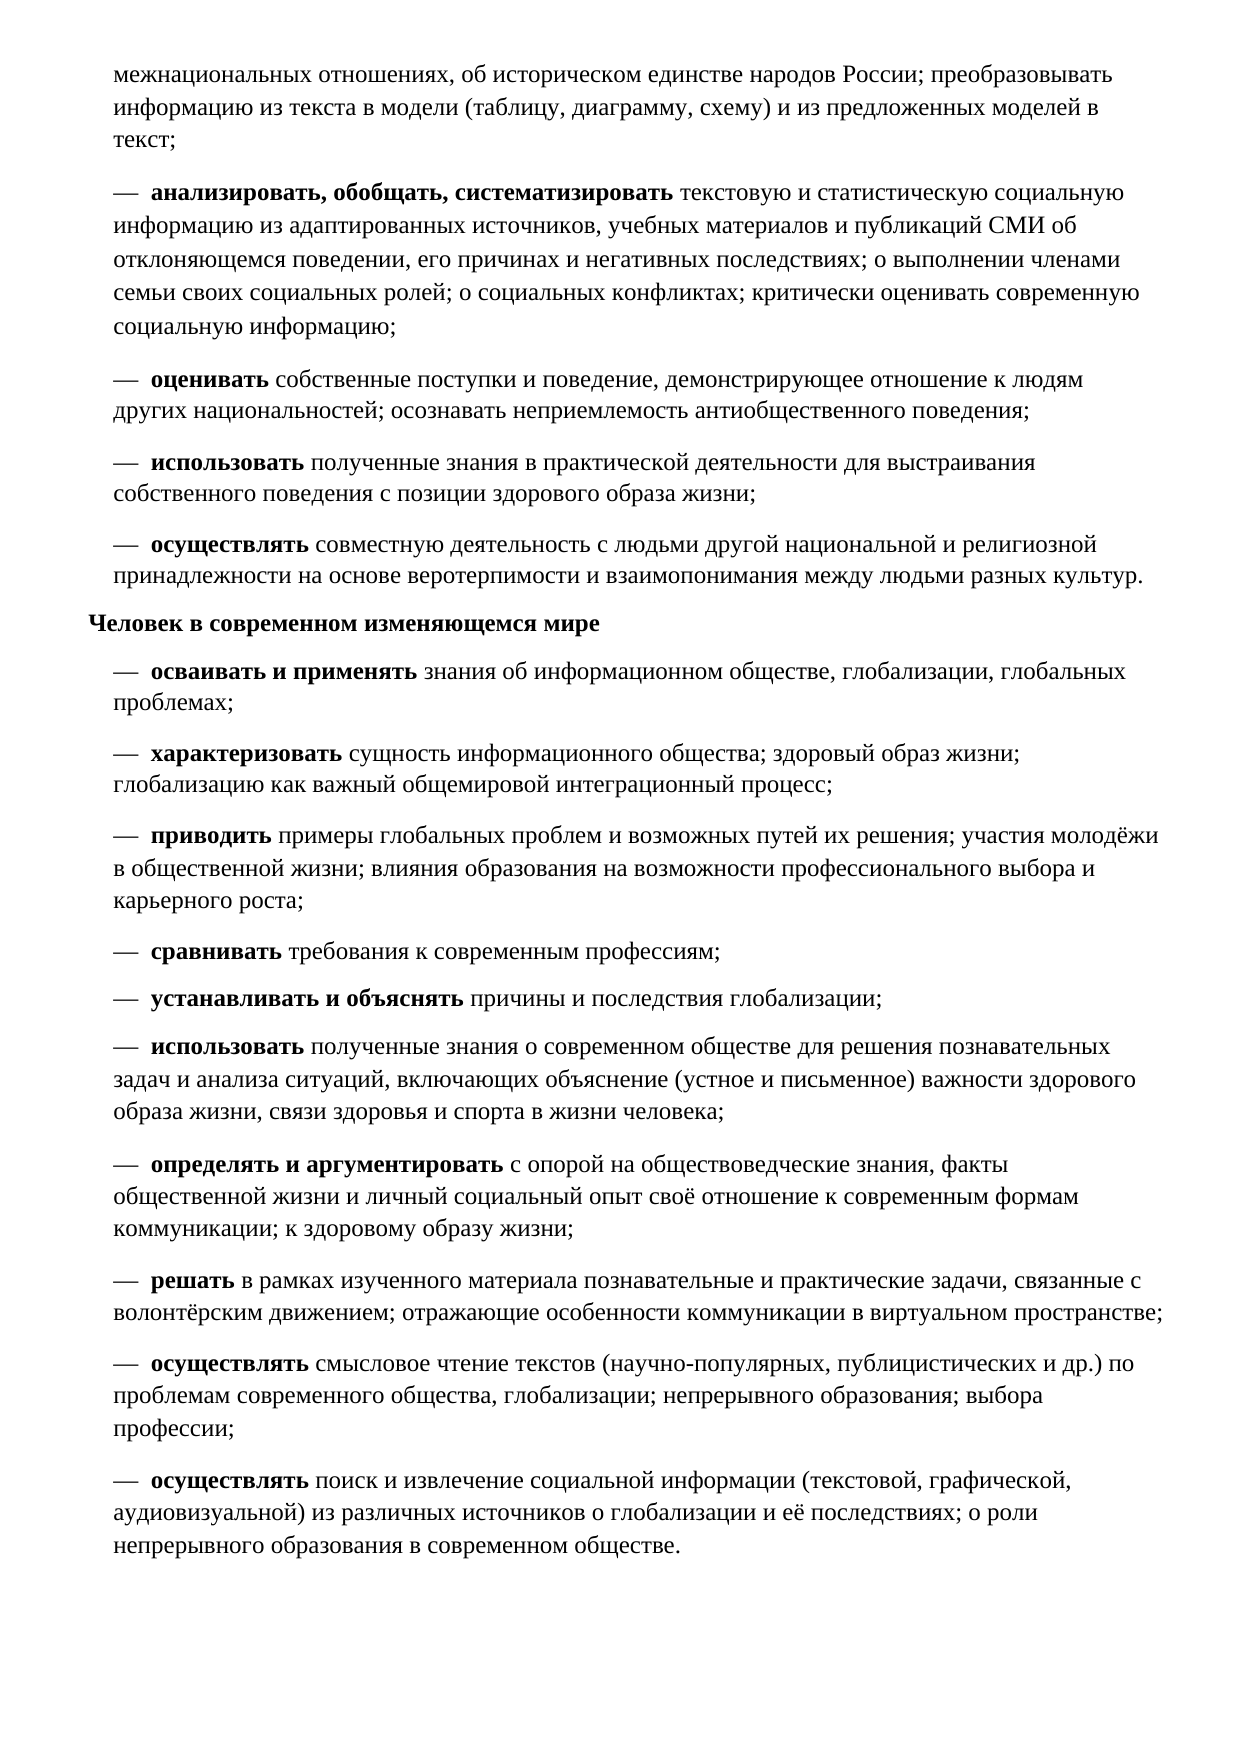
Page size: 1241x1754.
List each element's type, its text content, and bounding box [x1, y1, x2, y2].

text — анализировать, обобщать, систематизировать текстовую и статистическую социальную информацию из адаптированных источников, учебных материалов и публикаций СМИ об отклоняющемся поведении, его причинах и негативных последствиях; о выполнении членами семьи своих социальных ролей; о социальных конфликтах; критически оценивать современную социальную информацию; [113, 177, 1151, 339]
text — осуществлять совместную деятельность с людьми другой национальной и религиозной принадлежности на основе веротерпимости и взаимопонимания между людьми разных культур. [113, 529, 1151, 589]
text — определять и аргументировать с опорой на обществоведческие знания, факты общественной жизни и личный социальный опыт своё отношение к современным формам коммуникации; к здоровому образу жизни; [113, 1149, 1091, 1242]
text межнациональных отношениях, об историческом единстве народов России; преобразовывать информацию из текста в модели (таблицу, диаграмму, схему) и из предложенных моделей в текст; [113, 59, 1121, 153]
text — использовать полученные знания в практической деятельности для выстраивания собственного поведения с позиции здорового образа жизни; [113, 447, 1046, 507]
text — осваивать и применять знания об информационном обществе, глобализации, глобальных проблемах; [113, 656, 1136, 716]
text Человек в современном изменяющемся мире [88, 610, 1166, 637]
text — устанавливать и объяснять причины и последствия глобализации; [113, 984, 1166, 1012]
text — осуществлять поиск и извлечение социальной информации (текстовой, графической, аудиовизуальной) из различных источников о глобализации и её последствиях; о роли непрерывного образования в современном обществе. [113, 1465, 1076, 1558]
text — оценивать собственные поступки и поведение, демонстрирующее отношение к людям других национальностей; осознавать неприемлемость антиобщественного поведения; [113, 364, 1091, 424]
text — осуществлять смысловое чтение текстов (научно-популярных, публицистических и др.) по проблемам современного общества, глобализации; непрерывного образования; выбора профессии; [113, 1348, 1136, 1441]
text — приводить примеры глобальных проблем и возможных путей их решения; участия молодёжи в общественной жизни; влияния образования на возможности профессионального выбора и карьерного роста; [113, 820, 1166, 914]
text — сравнивать требования к современным профессиям; [113, 937, 1166, 964]
text — характеризовать сущность информационного общества; здоровый образ жизни; глобализацию как важный общемировой интеграционный процесс; [113, 738, 1031, 798]
text — использовать полученные знания о современном обществе для решения познавательных задач и анализа ситуаций, включающих объяснение (устное и письменное) важности здорового образа жизни, связи здоровья и спорта в жизни человека; [113, 1031, 1151, 1125]
text — решать в рамках изученного материала познавательные и практические задачи, связанные с волонтёрским движением; отражающие особенности коммуникации в виртуальном пространстве; [113, 1266, 1166, 1326]
